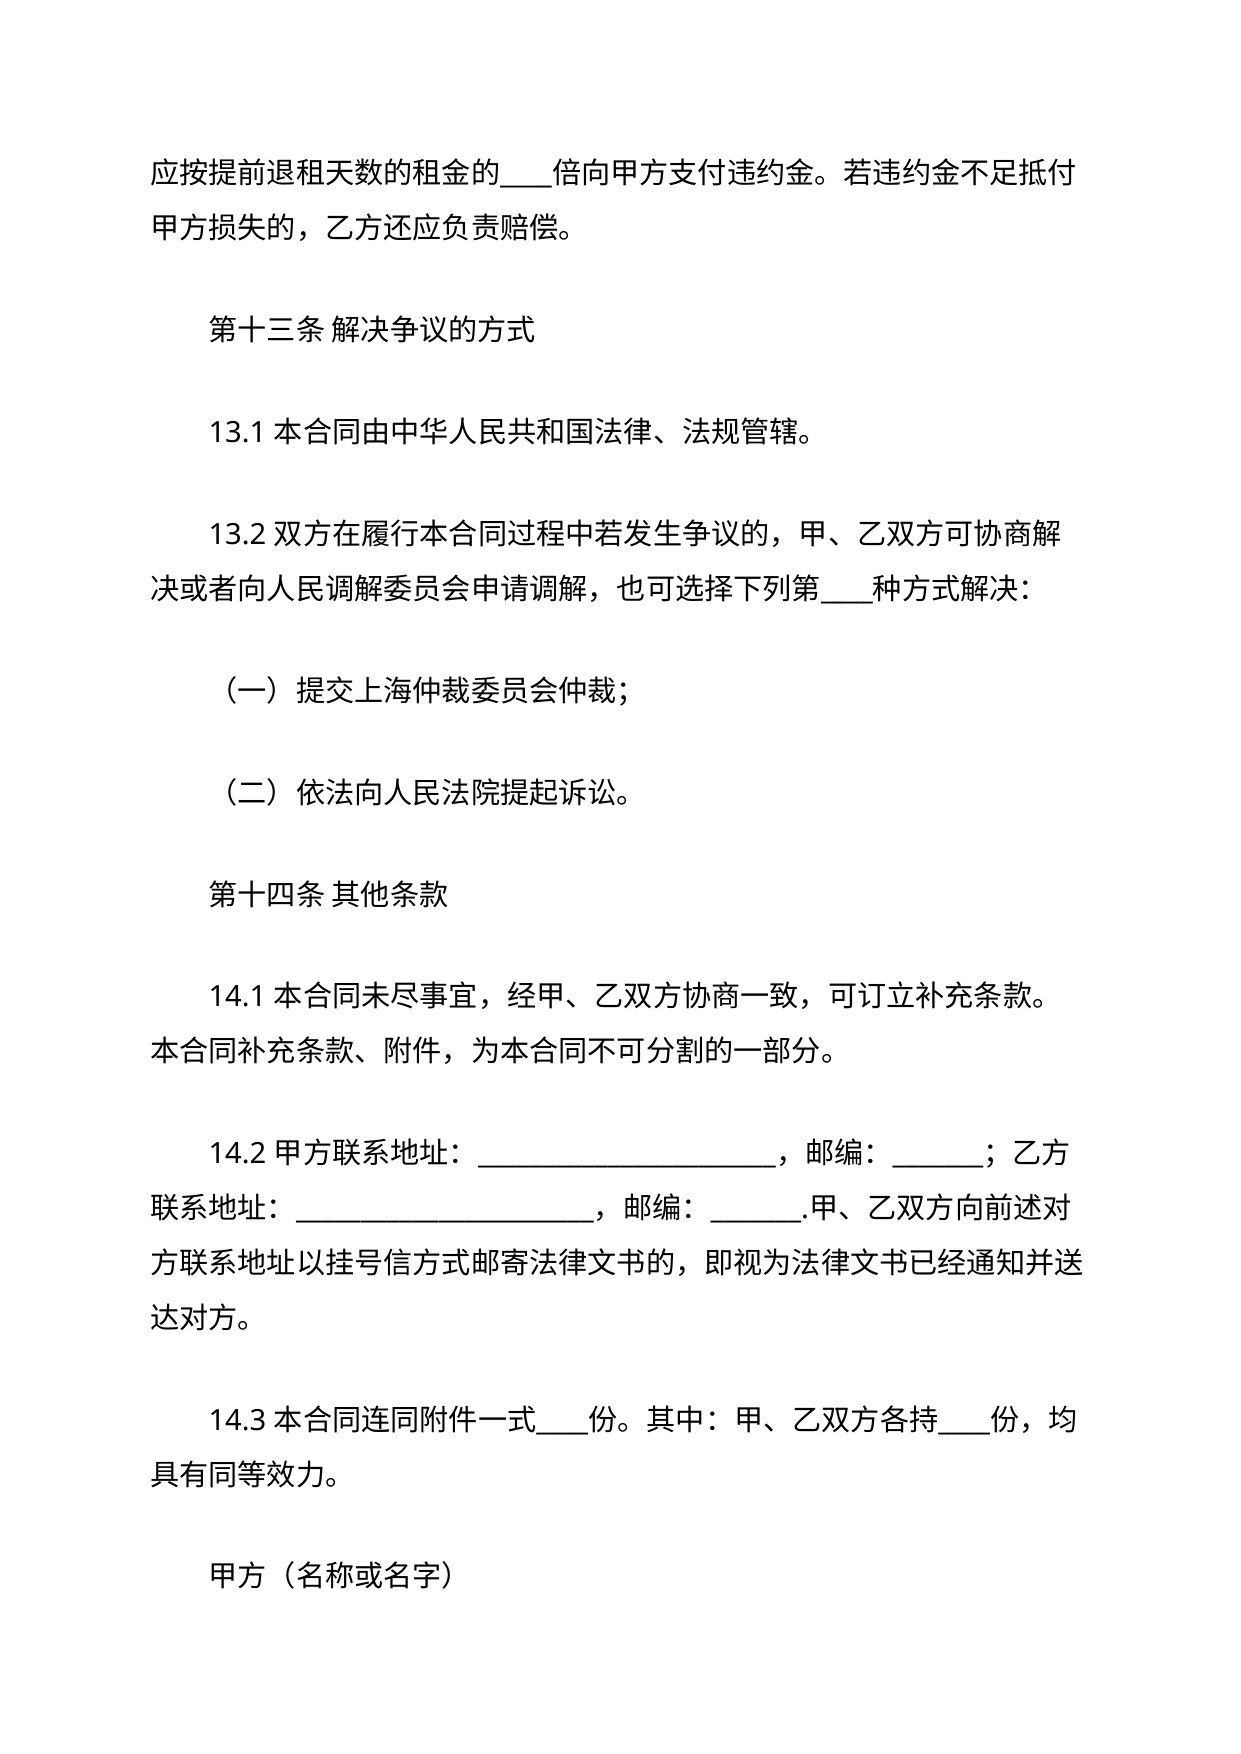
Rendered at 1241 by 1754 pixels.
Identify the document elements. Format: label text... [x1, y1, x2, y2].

text （二）依法向人民法院提起诉讼。 [150, 769, 1090, 812]
text 第十三条 解决争议的方式 [150, 307, 1090, 349]
text 第十四条 其他条款 [150, 871, 1090, 913]
text 甲方（名称或名字） [150, 1553, 1090, 1595]
text 13.2 双方在履行本合同过程中若发生争议的，甲、乙双方可协商解决或者向人民调解委员会申请调解，也可选择下列第____种方式解决： [150, 511, 1090, 608]
text （一）提交上海仲裁委员会仲裁； [150, 667, 1090, 710]
text 14.2 甲方联系地址：_______________________，邮编：_______；乙方联系地址：_______________________，邮编：_______.甲、乙双方向前述对方联系地址以挂号信方式邮寄法律文书的，即视为法律文书已经通知并送达对方。 [150, 1129, 1090, 1337]
text 14.3 本合同连同附件一式____份。其中：甲、乙双方各持____份，均具有同等效力。 [150, 1396, 1090, 1493]
text 13.1 本合同由中华人民共和国法律、法规管辖。 [150, 408, 1090, 451]
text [150, 150, 1090, 247]
text 14.1 本合同未尽事宜，经甲、乙双方协商一致，可订立补充条款。本合同补充条款、附件，为本合同不可分割的一部分。 [150, 973, 1090, 1070]
